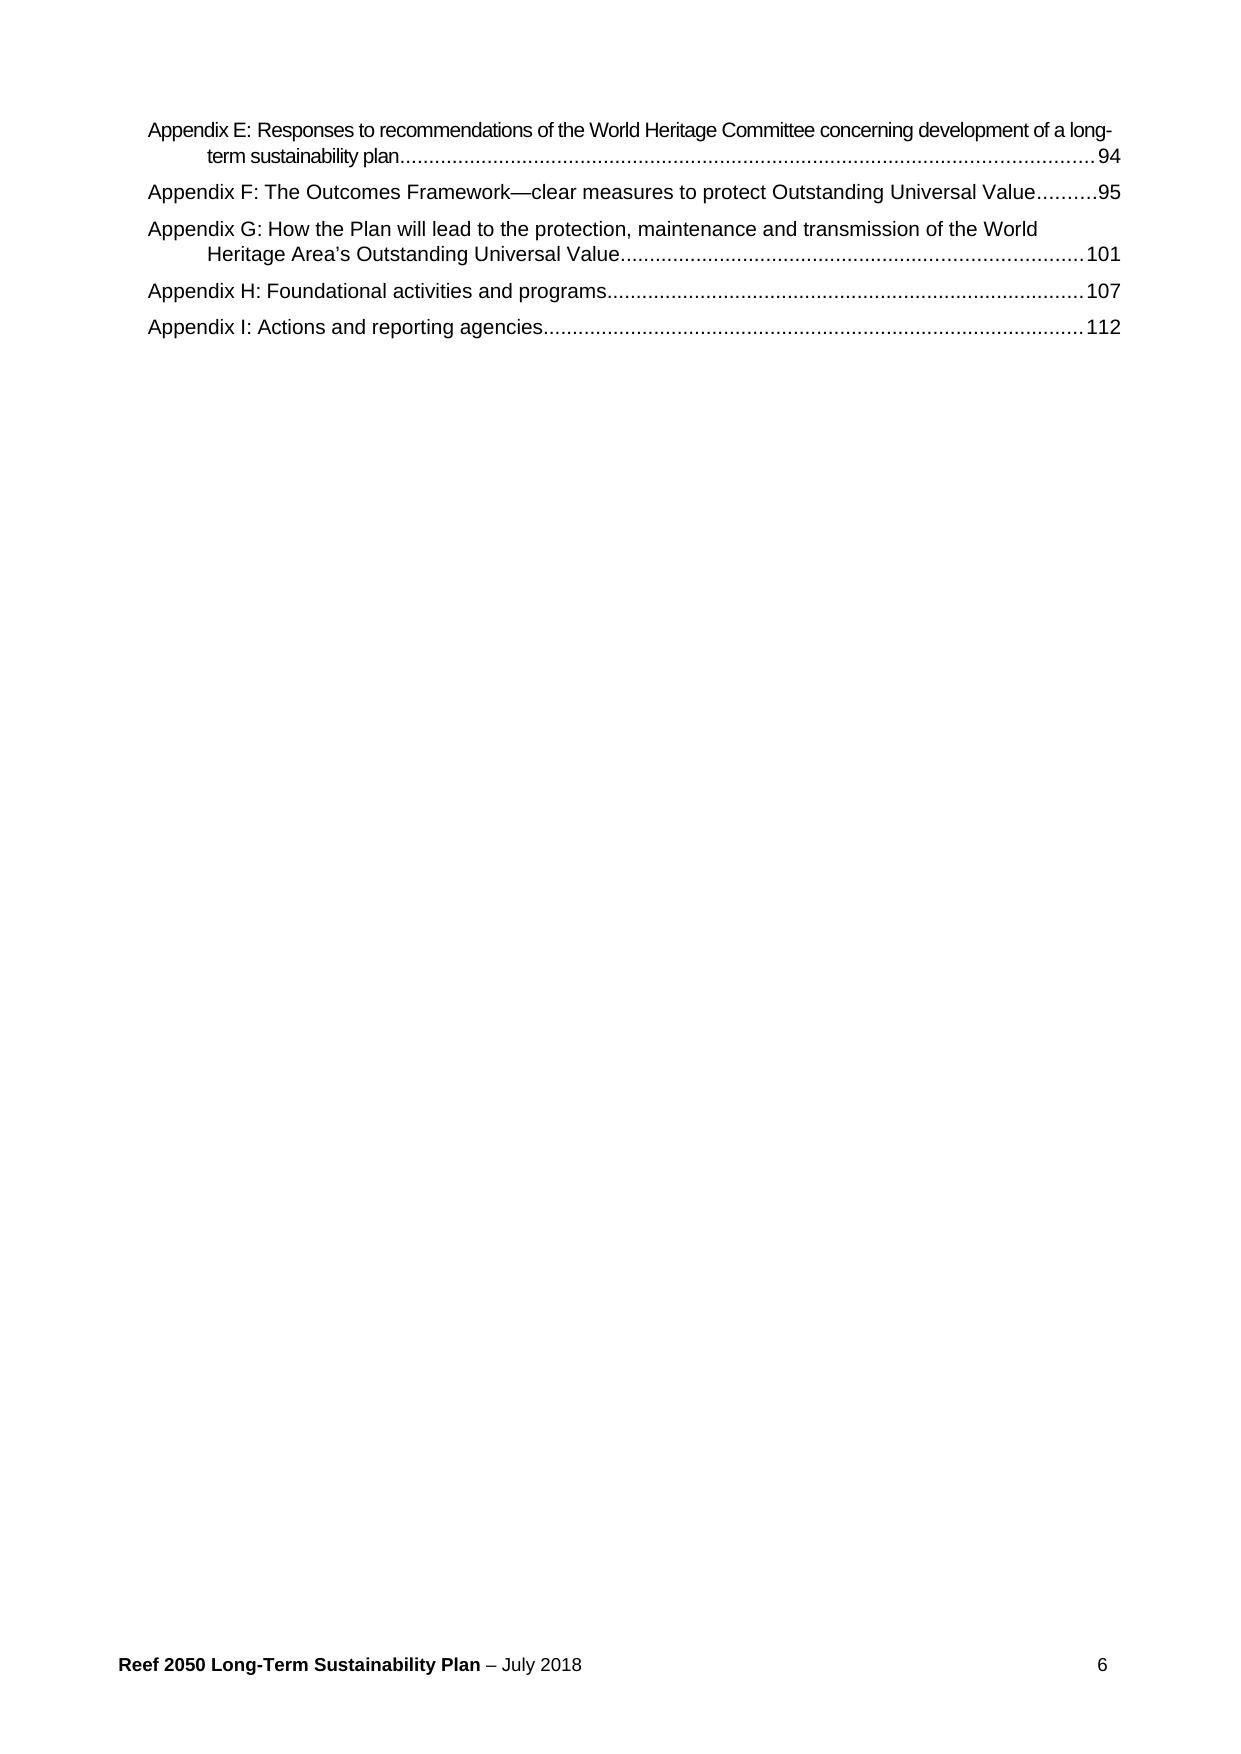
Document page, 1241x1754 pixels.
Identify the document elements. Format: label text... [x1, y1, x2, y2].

text Appendix E: Responses to recommendations of the World Heritage Committee concerning development of a long-term sustainability plan 94 [148, 118, 1122, 168]
text Appendix H: Foundational activities and programs 107 [148, 278, 1122, 302]
text Appendix I: Actions and reporting agencies 112 [148, 315, 1122, 339]
text Appendix F: The Outcomes Framework—clear measures to protect Outstanding Universal Value 95 [148, 180, 1122, 204]
text Appendix G: How the Plan will lead to the protection, maintenance and transmission of the World Heritage Area’s Outstanding Universal Value 101 [148, 216, 1122, 266]
